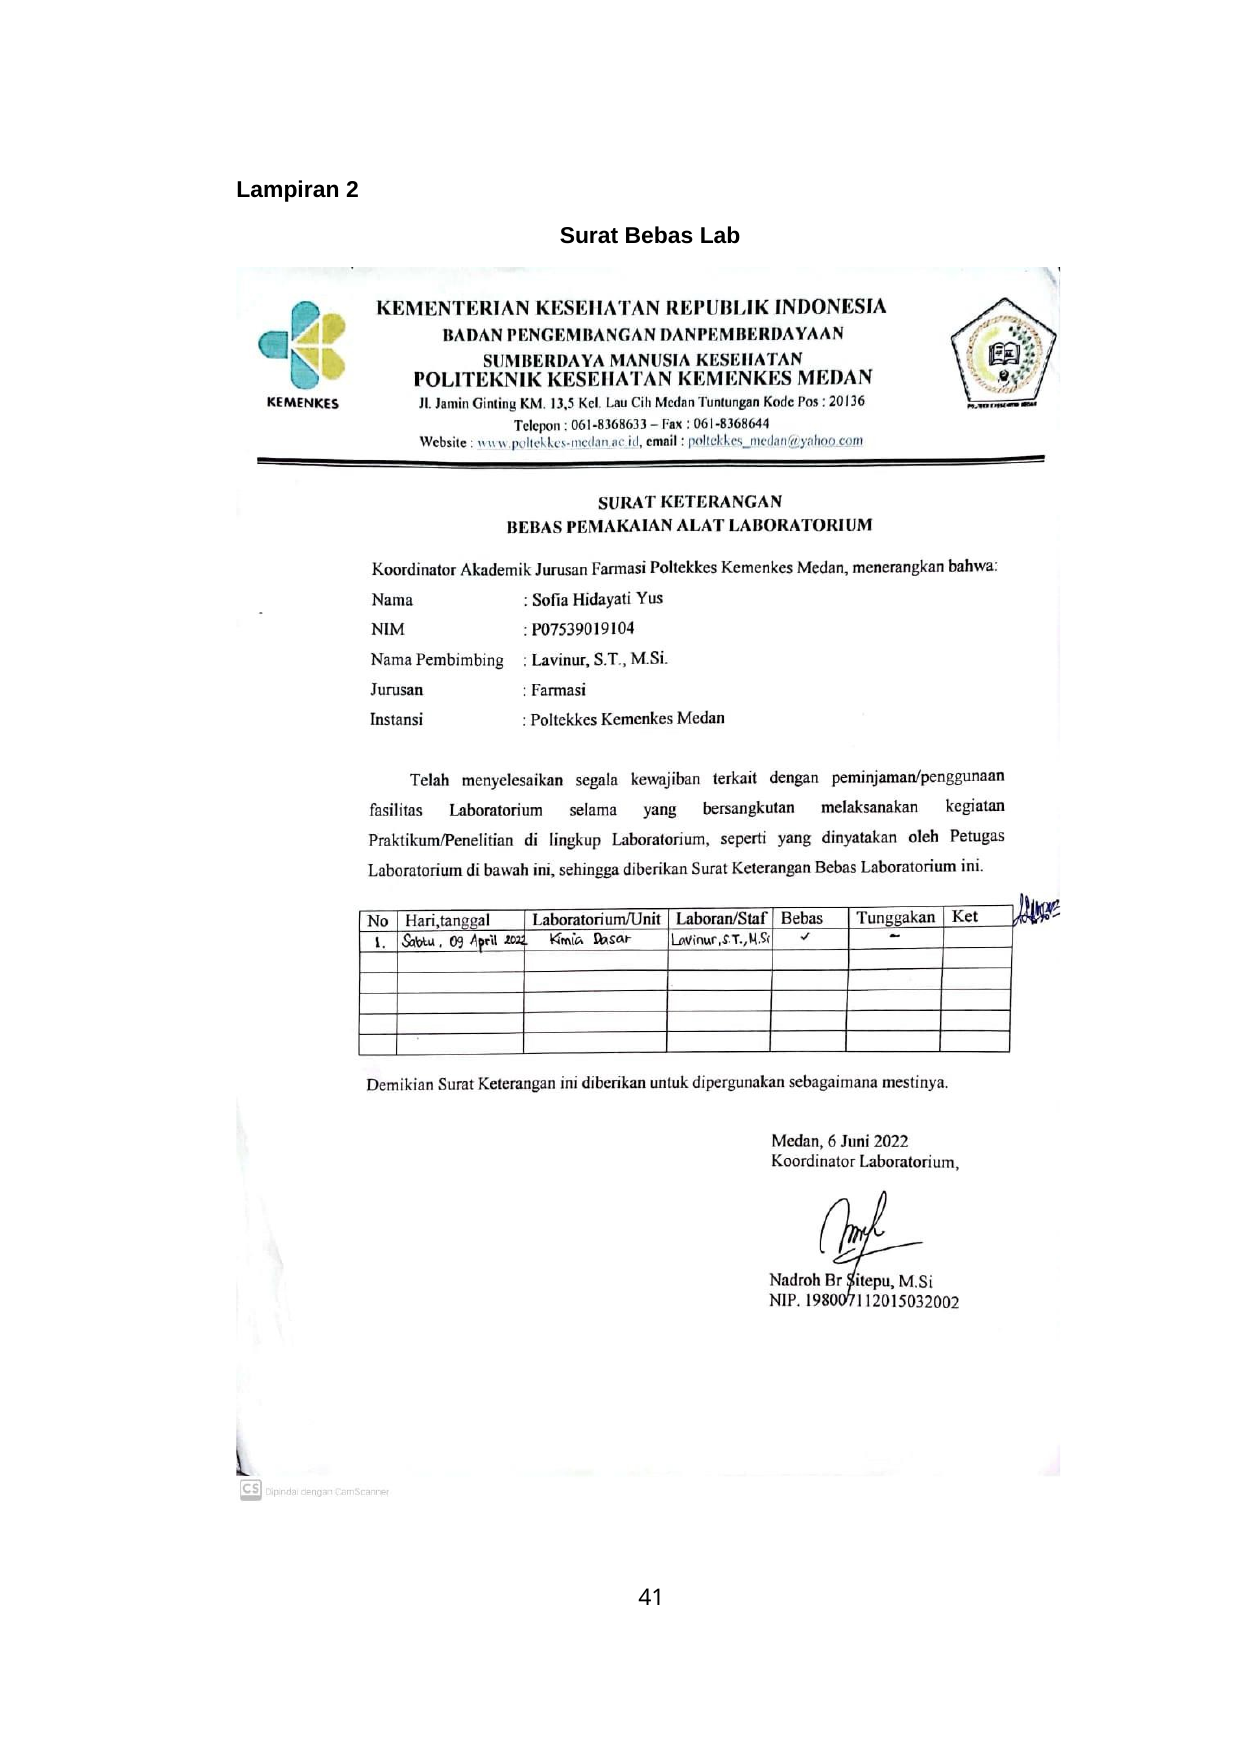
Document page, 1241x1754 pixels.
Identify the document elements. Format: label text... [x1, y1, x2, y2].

picture [236, 267, 1061, 1503]
subtitle Lampiran 2 [236, 176, 1176, 203]
subtitle Surat Bebas Lab [304, 222, 995, 248]
